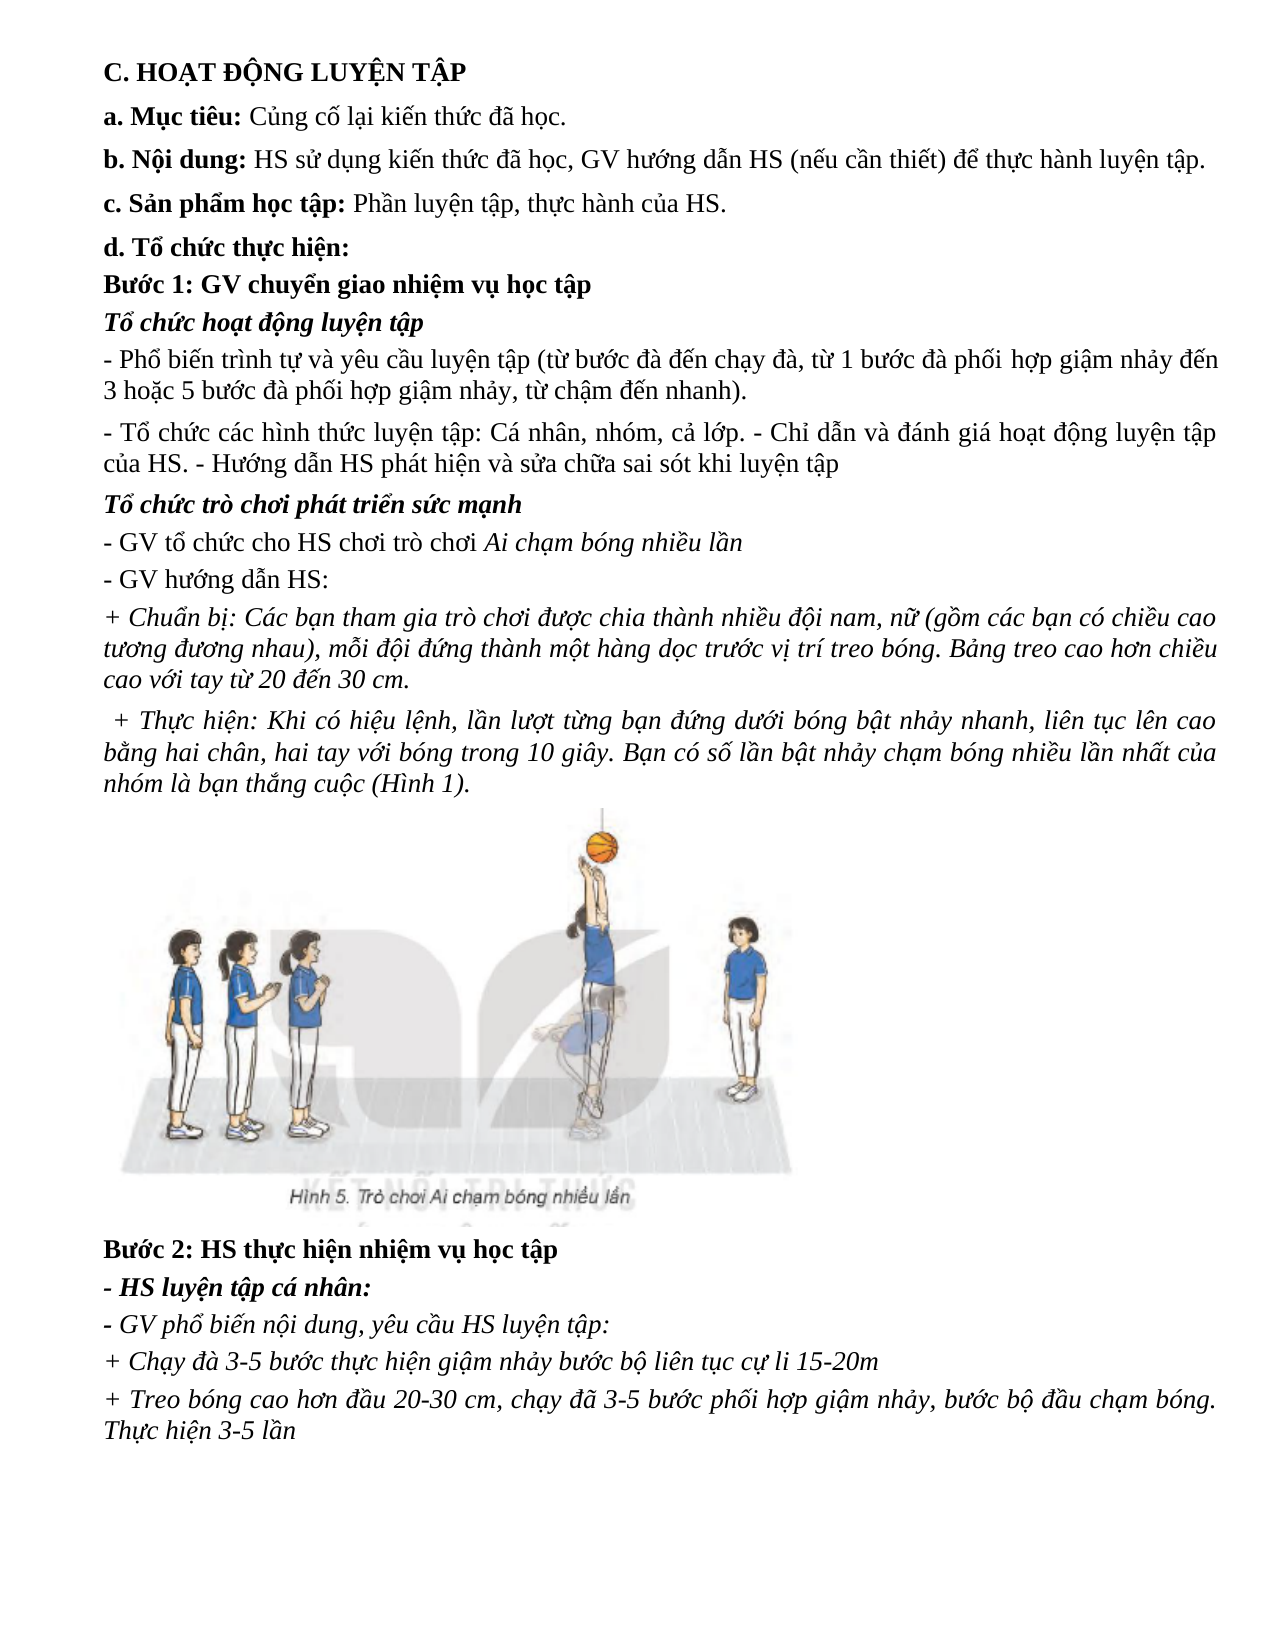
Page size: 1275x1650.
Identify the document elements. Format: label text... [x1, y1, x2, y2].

text + Treo bóng cao hơn đầu 20-30 cm, chạy đã 3-5 bước phối hợp giậm nhảy, bước bộ đầu chạm bóng. Thực hiện 3-5 lần [103, 1383, 1219, 1445]
text Bước 2: HS thực hiện nhiệm vụ học tập [103, 1233, 1219, 1264]
text b. Nội dung: HS sử dụng kiến thức đã học, GV hướng dẫn HS (nếu cần thiết) để thực hành luyện tập. [103, 143, 1219, 175]
text - GV hướng dẫn HS: [103, 563, 1219, 594]
text - GV tổ chức cho HS chơi trò chơi Ai chạm bóng nhiều lần [103, 526, 1219, 557]
text - Phổ biến trình tự và yêu cầu luyện tập (từ bước đà đến chạy đà, từ 1 bước đà phối hợp giậm nhảy đến 3 hoặc 5 bước đà phối hợp giậm nhảy, từ chậm đến nhanh). [103, 343, 1219, 405]
text - HS luyện tập cá nhân: [103, 1271, 1219, 1302]
text Tổ chức hoạt động luyện tập [103, 306, 1219, 337]
text a. Mục tiêu: Củng cố lại kiến thức đã học. [103, 100, 1219, 131]
text + Thực hiện: Khi có hiệu lệnh, lần lượt từng bạn đứng dưới bóng bật nhảy nhanh, liên tục lên cao bằng hai chân, hai tay với bóng trong 10 giây. Bạn có số lần bật nhảy chạm bóng nhiều lần nhất của nhóm là bạn thắng cuộc (Hình 1). [103, 704, 1219, 798]
text + Chuẩn bị: Các bạn tham gia trò chơi được chia thành nhiều đội nam, nữ (gồm các bạn có chiều cao tương đương nhau), mỗi đội đứng thành một hàng dọc trước vị trí treo bóng. Bảng treo cao hơn chiều cao với tay từ 20 đến 30 cm. [103, 601, 1219, 694]
text c. Sản phẩm học tập: Phần luyện tập, thực hành của HS. [103, 187, 1219, 218]
text - Tổ chức các hình thức luyện tập: Cá nhân, nhóm, cả lớp. - Chỉ dẫn và đánh giá hoạt động luyện tập của HS. - Hướng dẫn HS phát hiện và sửa chữa sai sót khi luyện tập [103, 416, 1219, 478]
text Bước 1: GV chuyển giao nhiệm vụ học tập [103, 268, 1219, 299]
text C. HOẠT ĐỘNG LUYỆN TẬP [103, 56, 1219, 87]
text + Chạy đà 3-5 bước thực hiện giậm nhảy bước bộ liên tục cự li 15-20m [103, 1346, 1219, 1377]
picture [103, 808, 814, 1227]
text Tổ chức trò chơi phát triển sức mạnh [103, 488, 1219, 519]
text d. Tổ chức thực hiện: [103, 231, 1219, 262]
text - GV phổ biến nội dung, yêu cầu HS luyện tập: [103, 1308, 1219, 1339]
